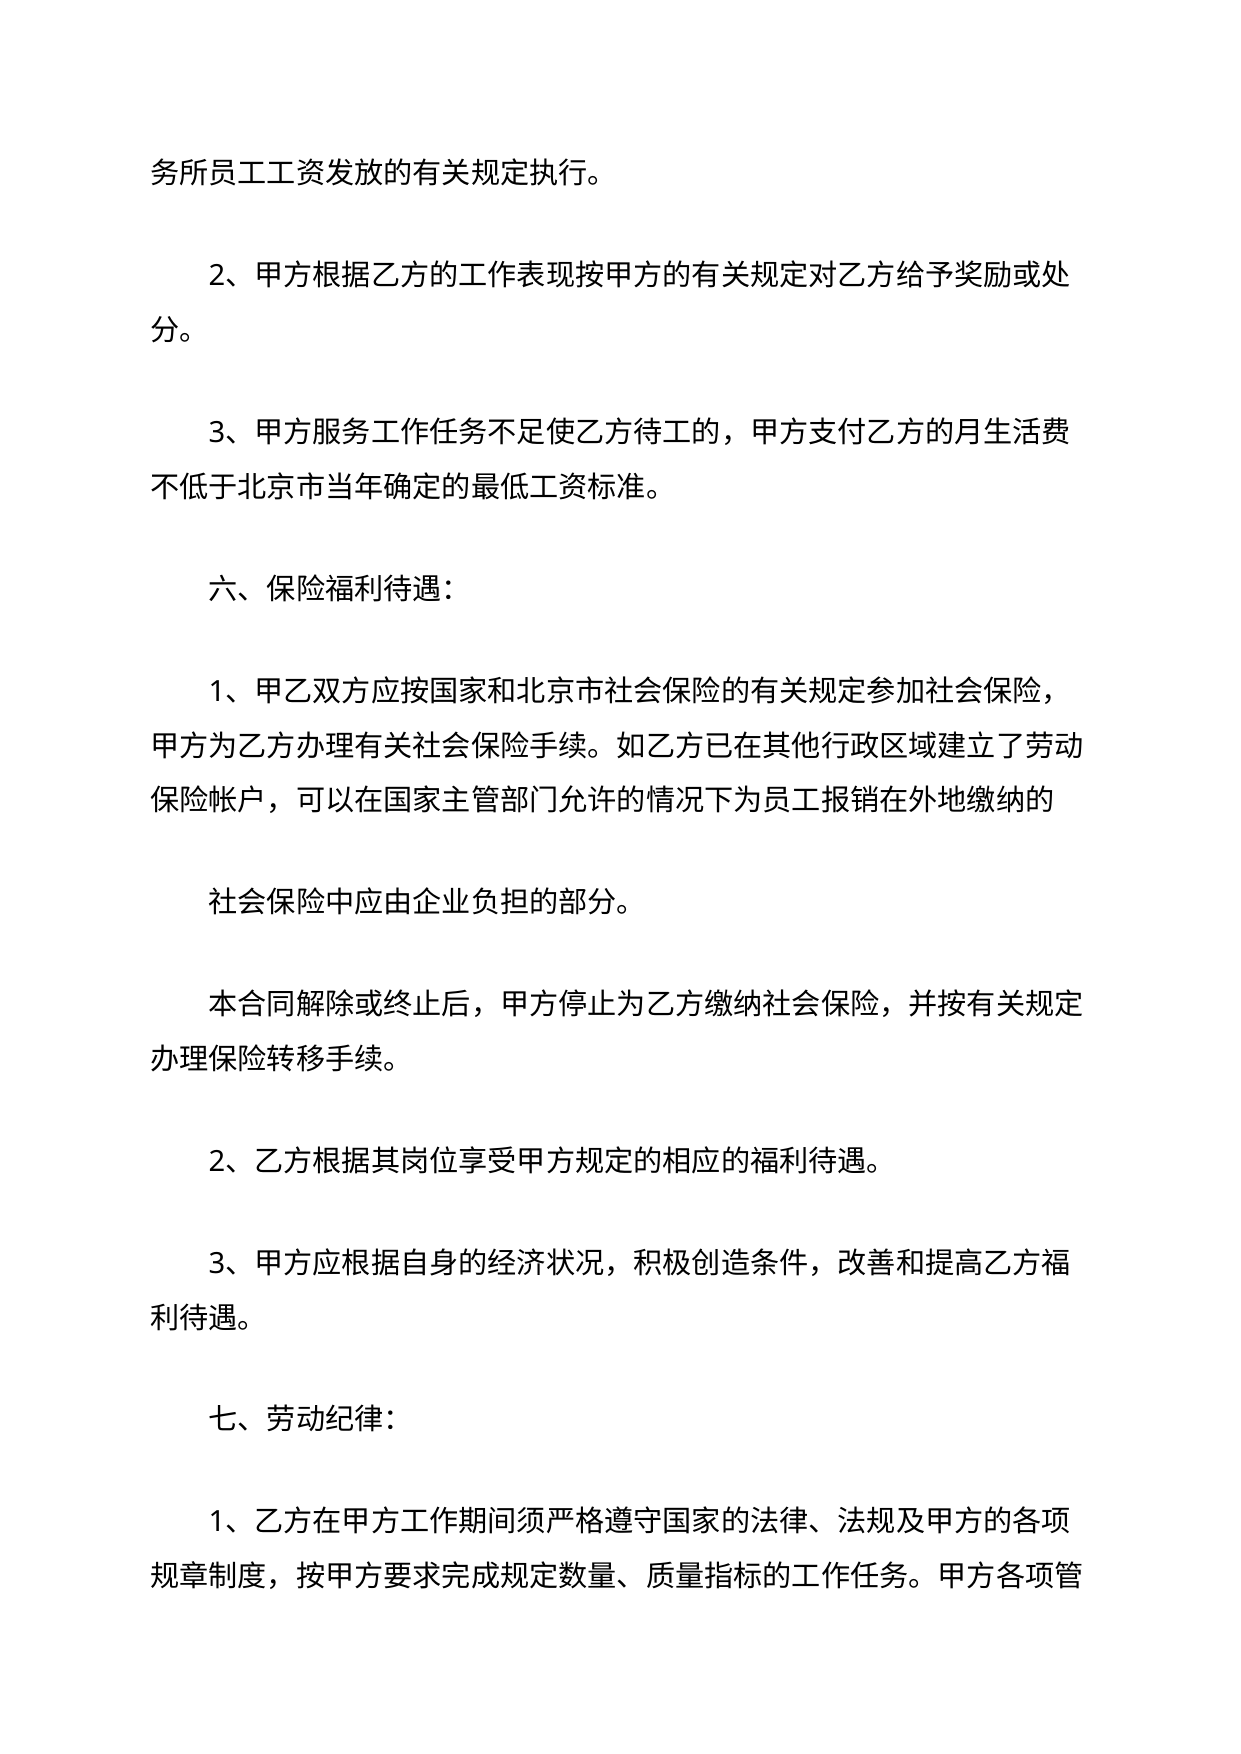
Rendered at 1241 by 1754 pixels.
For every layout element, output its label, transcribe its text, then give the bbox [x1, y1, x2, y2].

text 七、劳动纪律： [150, 1396, 1090, 1438]
text 六、保险福利待遇： [150, 565, 1090, 608]
text 社会保险中应由企业负担的部分。 [150, 879, 1090, 921]
text 2、甲方根据乙方的工作表现按甲方的有关规定对乙方给予奖励或处分。 [150, 252, 1090, 349]
text 1、甲乙双方应按国家和北京市社会保险的有关规定参加社会保险，甲方为乙方办理有关社会保险手续。如乙方已在其他行政区域建立了劳动保险帐户，可以在国家主管部门允许的情况下为员工报销在外地缴纳的 [150, 667, 1090, 819]
text 本合同解除或终止后，甲方停止为乙方缴纳社会保险，并按有关规定办理保险转移手续。 [150, 981, 1090, 1078]
text 3、甲方应根据自身的经济状况，积极创造条件，改善和提高乙方福利待遇。 [150, 1239, 1090, 1336]
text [150, 150, 1090, 192]
text 2、乙方根据其岗位享受甲方规定的相应的福利待遇。 [150, 1137, 1090, 1179]
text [150, 1498, 1090, 1595]
text 3、甲方服务工作任务不足使乙方待工的，甲方支付乙方的月生活费不低于北京市当年确定的最低工资标准。 [150, 408, 1090, 506]
